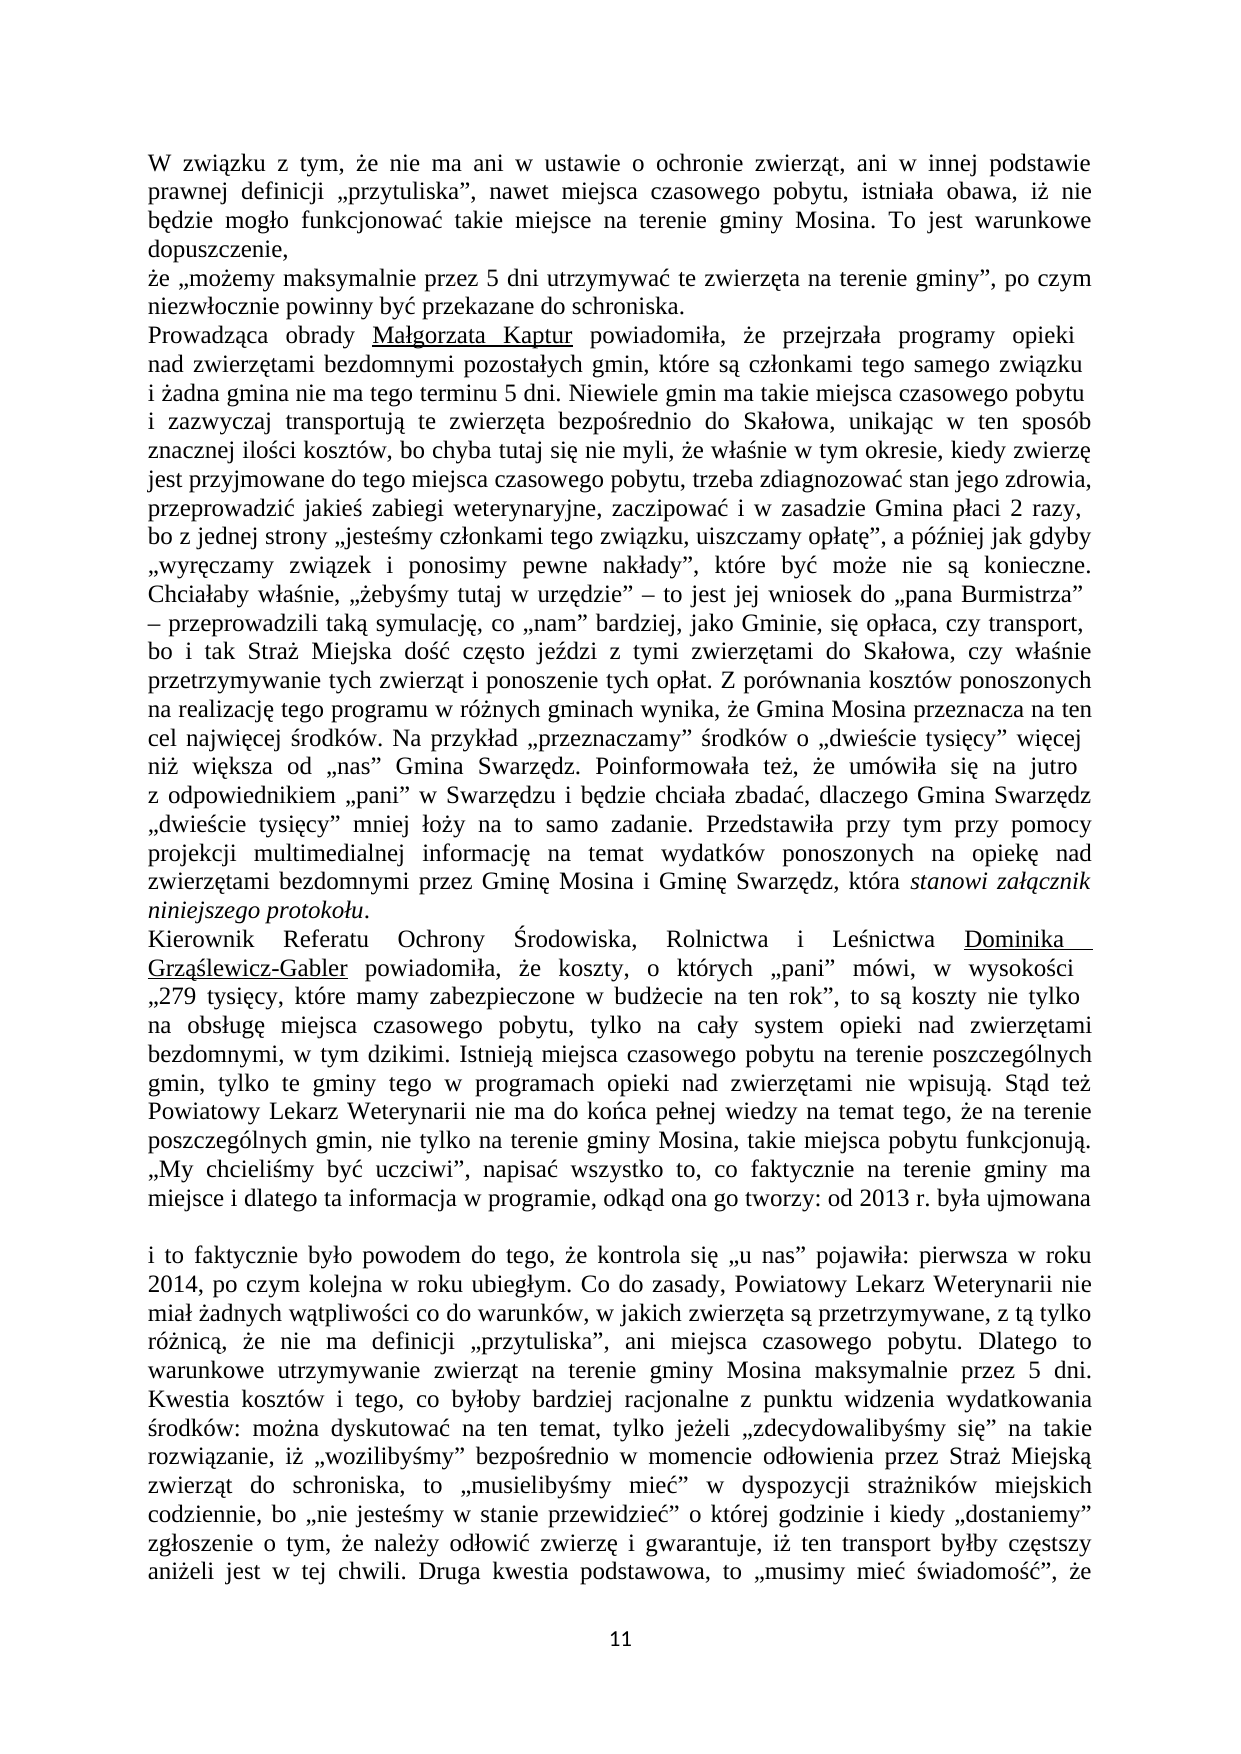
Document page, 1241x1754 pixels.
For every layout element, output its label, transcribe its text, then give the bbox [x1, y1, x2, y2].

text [148, 148, 1093, 320]
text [148, 924, 1093, 1585]
text Prowadząca obrady Małgorzata Kaptur powiadomiła, że przejrzała programy opieki nad zwierzętami bezdomnymi pozostałych gmin, które są członkami tego samego związku i żadna gmina nie ma tego terminu 5 dni. Niewiele gmin ma takie miejsca czasowego pobytu i zazwyczaj transportują te zwierzęta bezpośrednio do Skałowa, unikając w ten sposób znacznej ilości kosztów, bo chyba tutaj się nie myli, że właśnie w tym okresie, kiedy zwierzę jest przyjmowane do tego miejsca czasowego pobytu, trzeba zdiagnozować stan jego zdrowia, przeprowadzić jakieś zabiegi weterynaryjne, zaczipować i w zasadzie Gmina płaci 2 razy, bo z jednej strony „jesteśmy członkami tego związku, uiszczamy opłatę”, a później jak gdyby „wyręczamy związek i ponosimy pewne nakłady”, które być może nie są konieczne. Chciałaby właśnie, „żebyśmy tutaj w urzędzie” – to jest jej wniosek do „pana Burmistrza” – przeprowadzili taką symulację, co „nam” bardziej, jako Gminie, się opłaca, czy transport, bo i tak Straż Miejska dość często jeździ z tymi zwierzętami do Skałowa, czy właśnie przetrzymywanie tych zwierząt i ponoszenie tych opłat. Z porównania kosztów ponoszonych na realizację tego programu w różnych gminach wynika, że Gmina Mosina przeznacza na ten cel najwięcej środków. Na przykład „przeznaczamy” środków o „dwieście tysięcy” więcej niż większa od „nas” Gmina Swarzędz. Poinformowała też, że umówiła się na jutro z odpowiednikiem „pani” w Swarzędzu i będzie chciała zbadać, dlaczego Gmina Swarzędz „dwieście tysięcy” mniej łoży na to samo zadanie. Przedstawiła przy tym przy pomocy projekcji multimedialnej informację na temat wydatków ponoszonych na opiekę nad zwierzętami bezdomnymi przez Gminę Mosina i Gminę Swarzędz, która stanowi załącznik niniejszego protokołu. [148, 320, 1093, 924]
